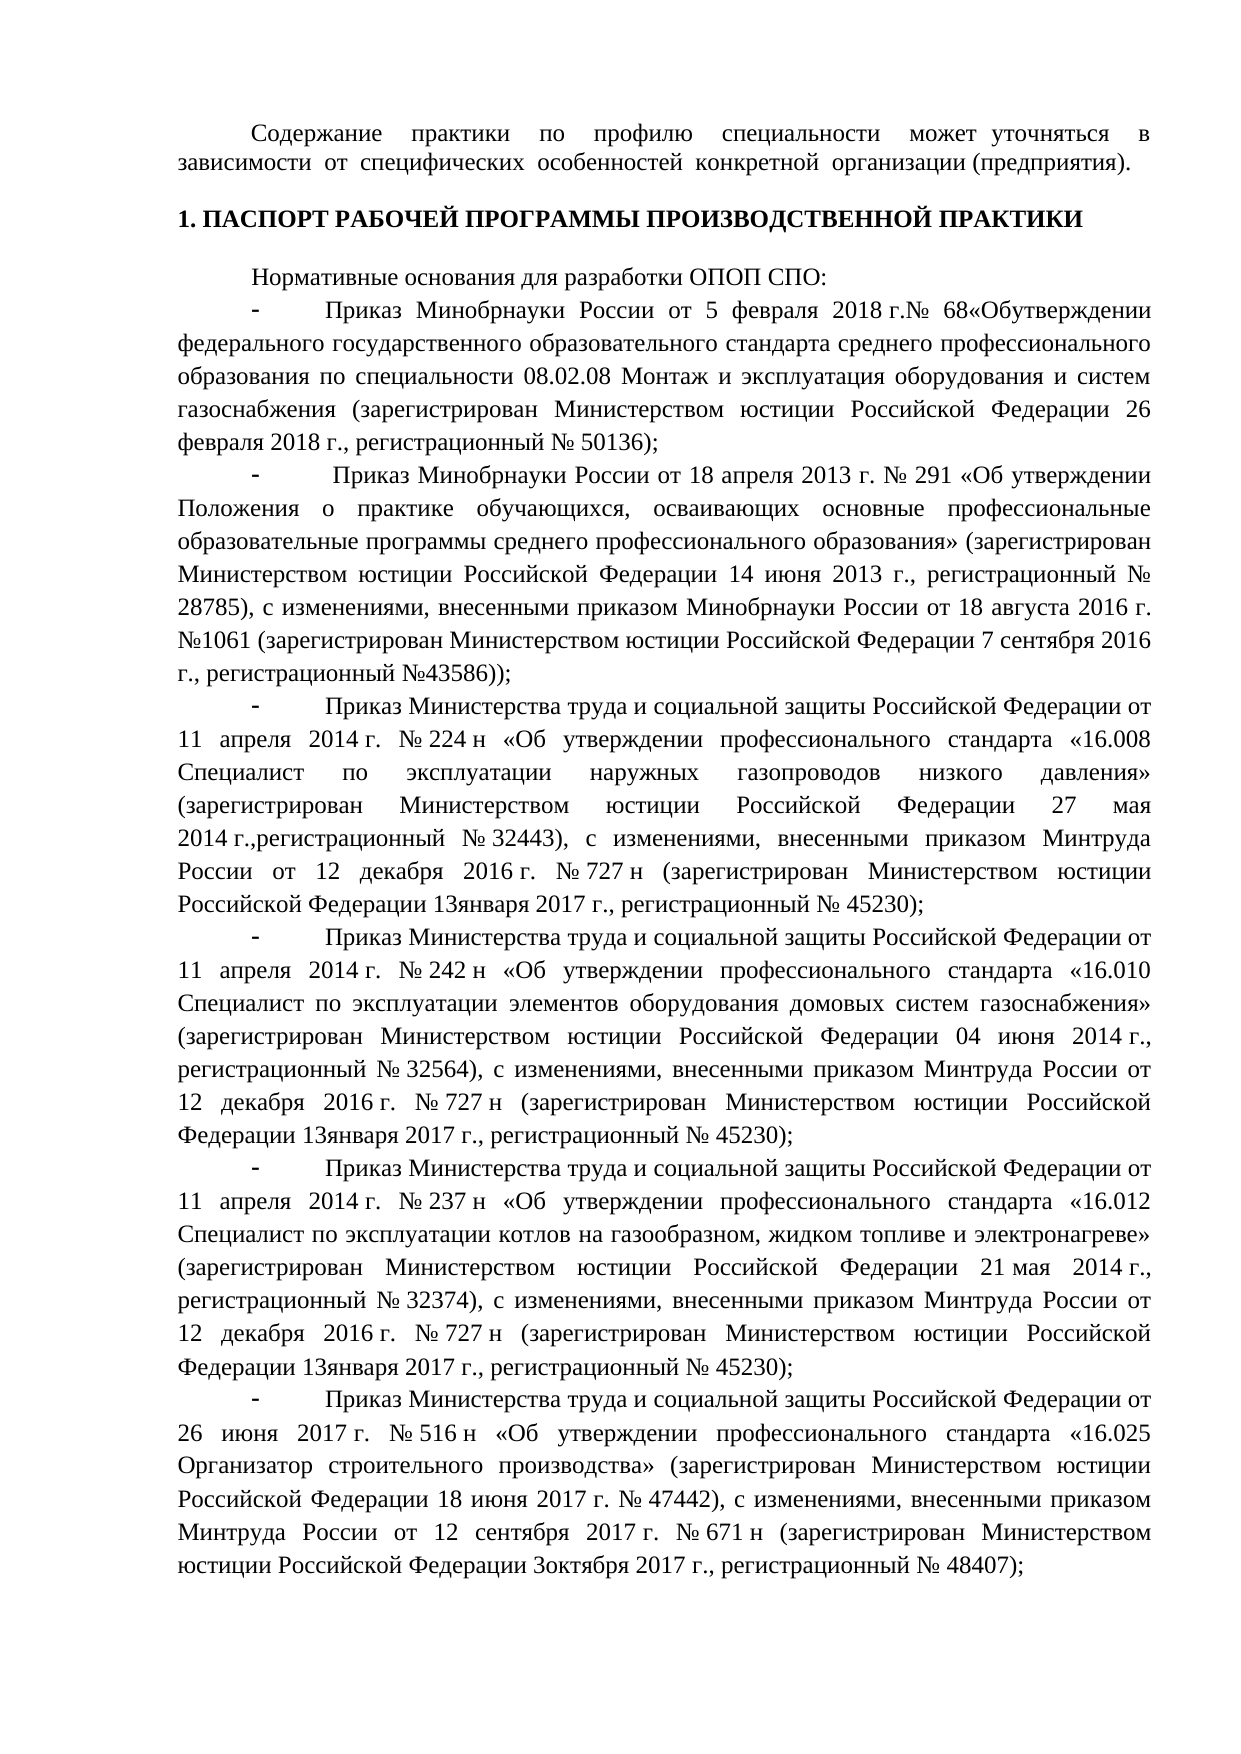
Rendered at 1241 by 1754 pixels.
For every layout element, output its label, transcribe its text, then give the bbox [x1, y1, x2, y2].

text Содержание практики по профилю специальности может уточняться в зависимости от специфических особенностей конкретной организации (предприятия). [177, 118, 1152, 176]
list Приказ Минобрнауки России от 18 апреля 2013 г. № 291 «Об утверждении Положения о практике обучающихся, осваивающих основные профессиональные образовательные программы среднего профессионального образования» (зарегистрирован Министерством юстиции Российской Федерации 14 июня 2013 г., регистрационный № 28785), с изменениями, внесенными приказом Минобрнауки России от 18 августа 2016 г. №1061 (зарегистрирован Министерством юстиции Российской Федерации 7 сентября 2016 г., регистрационный №43586)); [177, 460, 1152, 687]
list Приказ Министерства труда и социальной защиты Российской Федерации от 11 апреля 2014 г. № 224 н «Об утверждении профессионального стандарта «16.008 Специалист по эксплуатации наружных газопроводов низкого давления» (зарегистрирован Министерством юстиции Российской Федерации 27 мая 2014 г.,регистрационный № 32443), с изменениями, внесенными приказом Минтруда России от 12 декабря 2016 г. № 727 н (зарегистрирован Министерством юстиции Российской Федерации 13января 2017 г., регистрационный № 45230); [177, 691, 1152, 918]
text 1. ПАСПОРТ РАБОЧЕЙ ПРОГРАММЫ производственной ПРАКТИКИ [177, 204, 1152, 233]
text Нормативные основания для разработки ОПОП СПО: [177, 262, 1152, 291]
list Приказ Минобрнауки России от 5 февраля 2018 г.№ 68«Обутверждении федерального государственного образовательного стандарта среднего профессионального образования по специальности 08.02.08 Монтаж и эксплуатация оборудования и систем газоснабжения (зарегистрирован Министерством юстиции Российской Федерации 26 февраля 2018 г., регистрационный № 50136); [177, 295, 1152, 456]
list Приказ Министерства труда и социальной защиты Российской Федерации от 11 апреля 2014 г. № 237 н «Об утверждении профессионального стандарта «16.012 Специалист по эксплуатации котлов на газообразном, жидком топливе и электронагреве» (зарегистрирован Министерством юстиции Российской Федерации 21 мая 2014 г., регистрационный № 32374), с изменениями, внесенными приказом Минтруда России от 12 декабря 2016 г. № 727 н (зарегистрирован Министерством юстиции Российской Федерации 13января 2017 г., регистрационный № 45230); [177, 1153, 1152, 1380]
list Приказ Министерства труда и социальной защиты Российской Федерации от 26 июня 2017 г. № 516 н «Об утверждении профессионального стандарта «16.025 Организатор строительного производства» (зарегистрирован Министерством юстиции Российской Федерации 18 июня 2017 г. № 47442), с изменениями, внесенными приказом Минтруда России от 12 сентября 2017 г. № 671 н (зарегистрирован Министерством юстиции Российской Федерации 3октября 2017 г., регистрационный № 48407); [177, 1384, 1152, 1578]
list Приказ Министерства труда и социальной защиты Российской Федерации от 11 апреля 2014 г. № 242 н «Об утверждении профессионального стандарта «16.010 Специалист по эксплуатации элементов оборудования домовых систем газоснабжения» (зарегистрирован Министерством юстиции Российской Федерации 04 июня 2014 г., регистрационный № 32564), с изменениями, внесенными приказом Минтруда России от 12 декабря 2016 г. № 727 н (зарегистрирован Министерством юстиции Российской Федерации 13января 2017 г., регистрационный № 45230); [177, 922, 1152, 1149]
